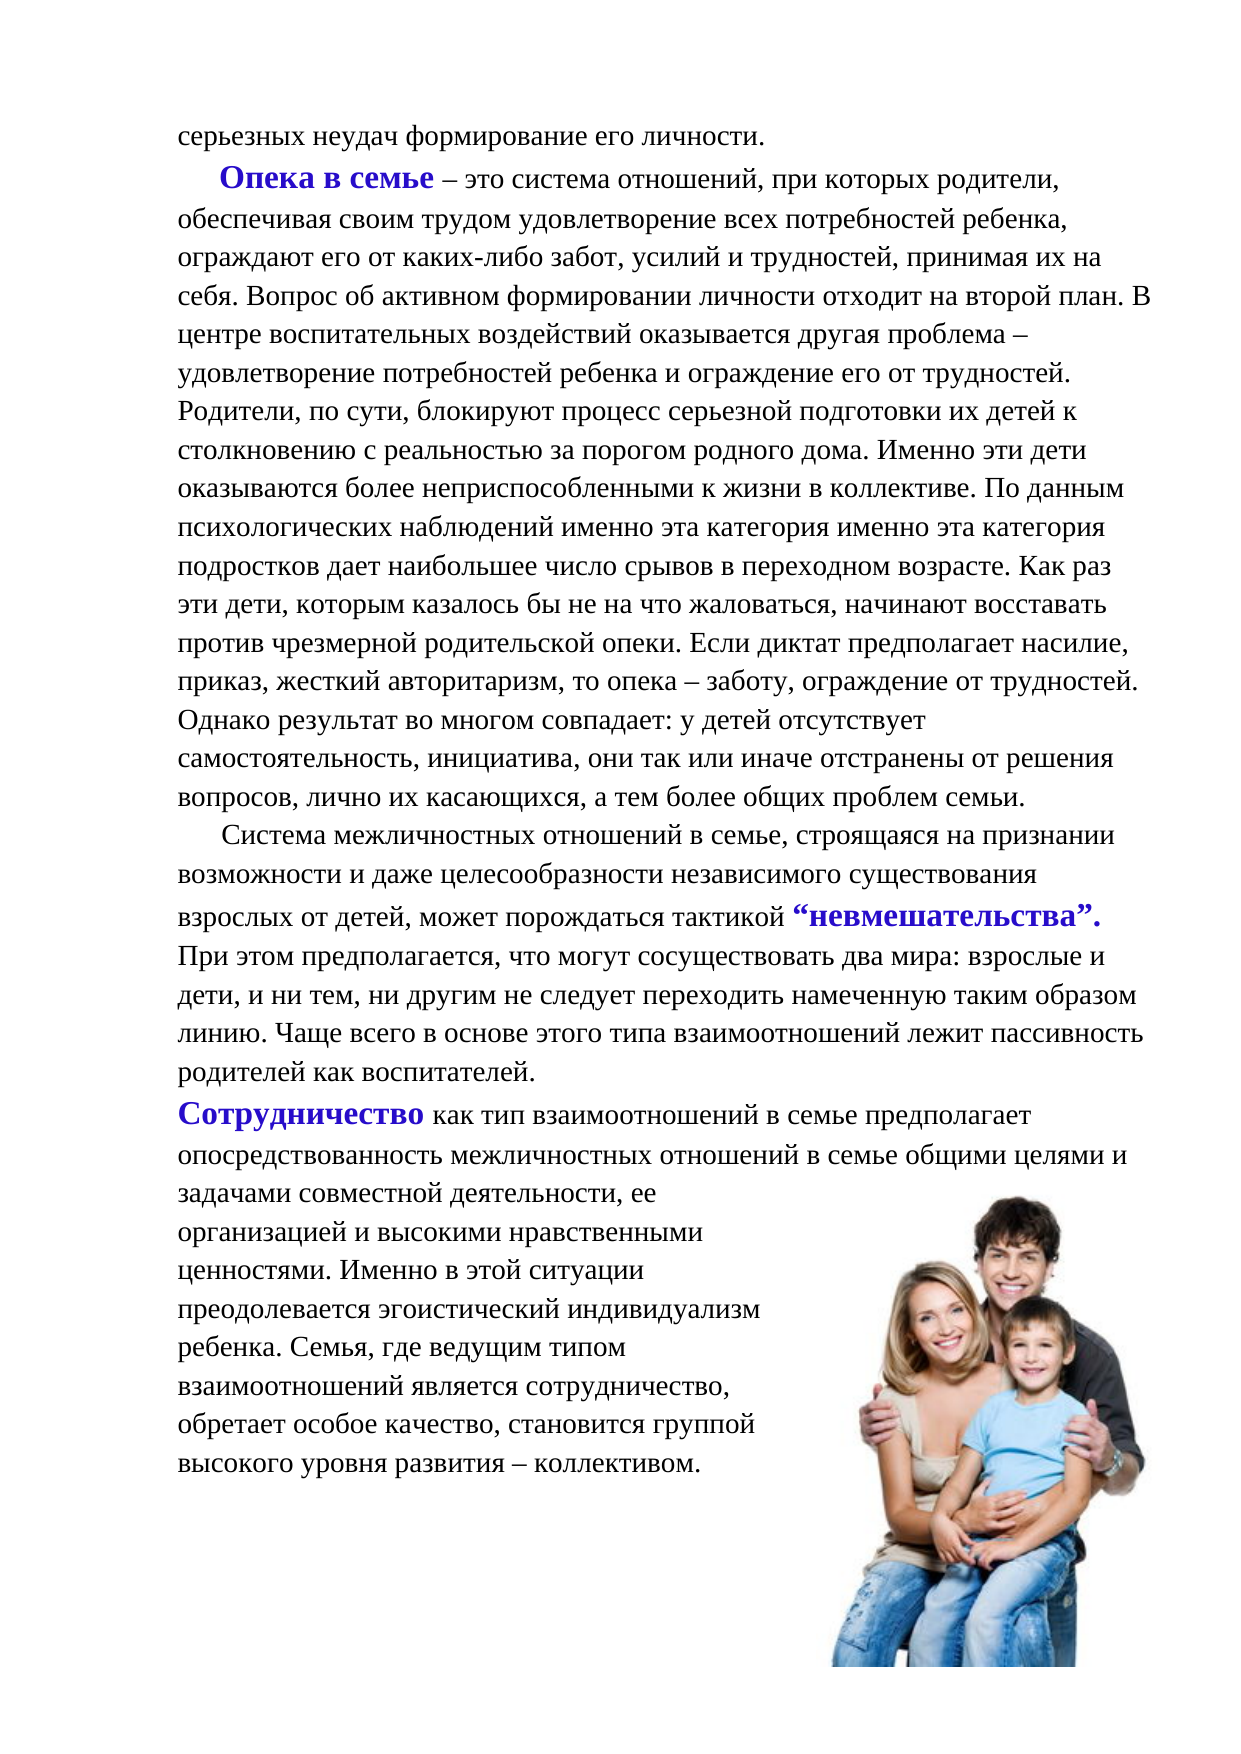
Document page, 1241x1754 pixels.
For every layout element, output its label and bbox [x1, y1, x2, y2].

text [148, 118, 1152, 1479]
picture [816, 1183, 1158, 1667]
